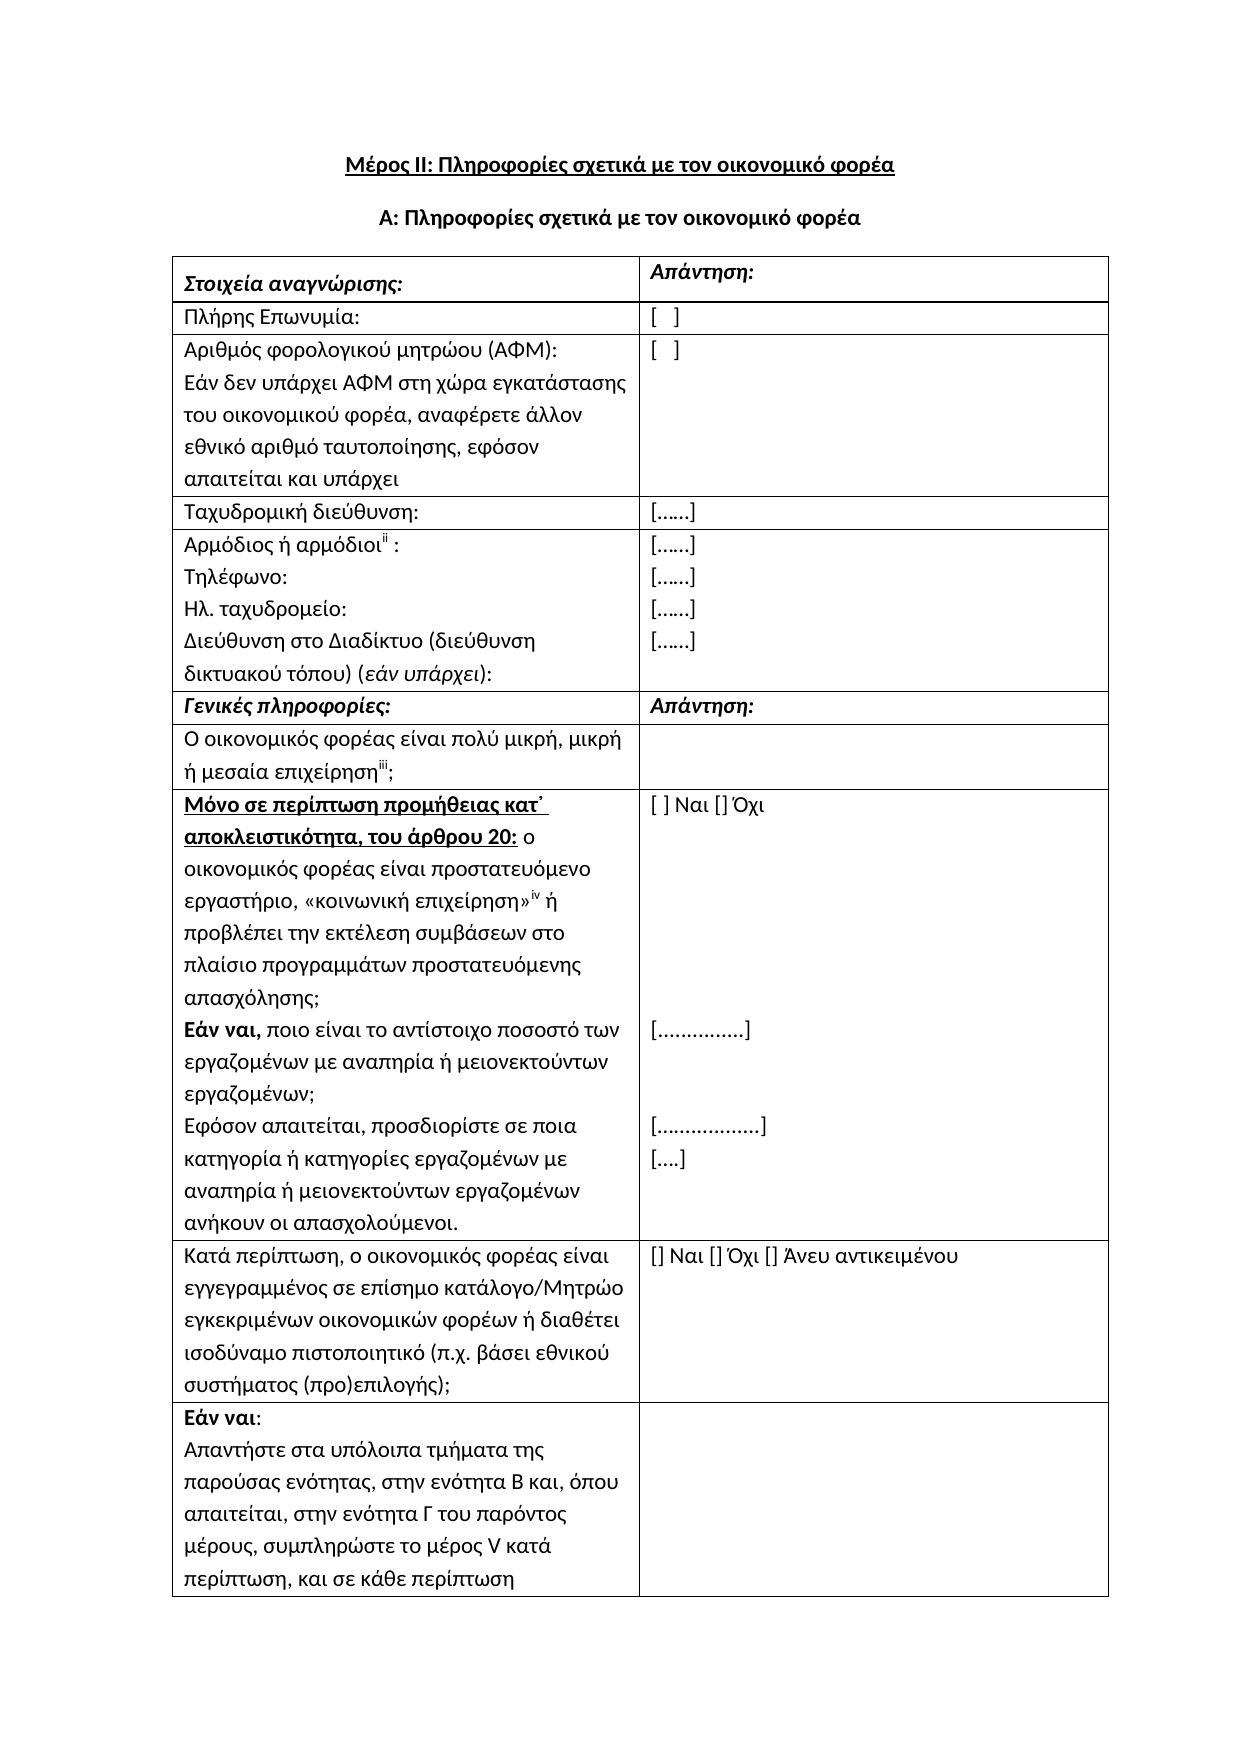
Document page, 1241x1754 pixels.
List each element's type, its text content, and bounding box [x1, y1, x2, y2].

text Α: Πληροφορίες σχετικά με τον οικονομικό φορέα [187, 203, 1053, 231]
table_cell Κατά περίπτωση, ο οικονομικός φορέας είναι εγγεγραμμένος σε επίσημο κατάλογο/Μητρώο εγκεκριμένων οικονομικών φορέων ή διαθέτει ισοδύναμο πιστοποιητικό (π.χ. βάσει εθνικού συστήματος (προ)επιλογής); [173, 1241, 639, 1402]
table_cell [……] [640, 497, 1108, 529]
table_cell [173, 1403, 639, 1596]
table_cell Ο οικονομικός φορέας είναι πολύ μικρή, μικρή ή μεσαία επιχείρηση; [173, 725, 639, 789]
table_cell Μόνο σε περίπτωση προμήθειας κατ᾽ αποκλειστικότητα, του άρθρου 20: ο οικονομικός φορέας είναι προστατευόμενο εργαστήριο, «κοινωνική επιχείρηση» ή προβλέπει την εκτέλεση συμβάσεων στο πλαίσιο προγραμμάτων προστατευόμενης απασχόλησης; Εάν ναι, ποιο είναι το αντίστοιχο ποσοστό των εργαζομένων με αναπηρία ή μειονεκτούντων εργαζομένων; Εφόσον απαιτείται, προσδιορίστε σε ποια κατηγορία ή κατηγορίες εργαζομένων με αναπηρία ή μειονεκτούντων εργαζομένων ανήκουν οι απασχολούμενοι. [173, 790, 639, 1240]
table_cell Απάντηση: [640, 692, 1108, 723]
table_cell Πλήρης Επωνυμία: [173, 303, 639, 334]
text Μέρος II: Πληροφορίες σχετικά με τον οικονομικό φορέα [187, 150, 1053, 178]
table_cell Αριθμός φορολογικού μητρώου (ΑΦΜ): Εάν δεν υπάρχει ΑΦΜ στη χώρα εγκατάστασης του οικονομικού φορέα, αναφέρετε άλλον εθνικό αριθμό ταυτοποίησης, εφόσον απαιτείται και υπάρχει [173, 335, 639, 496]
table_cell [ ] [640, 335, 1108, 496]
table_cell Ταχυδρομική διεύθυνση: [173, 497, 639, 529]
table_cell Γενικές πληροφορίες: [173, 692, 639, 723]
table_cell [640, 725, 1108, 789]
table_cell Αρμόδιος ή αρμόδιοι : Τηλέφωνο: Ηλ. ταχυδρομείο: Διεύθυνση στο Διαδίκτυο (διεύθυνση δικτυακού τόπου) (εάν υπάρχει): [173, 530, 639, 691]
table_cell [640, 1403, 1108, 1596]
table_header Στοιχεία αναγνώρισης: [173, 257, 639, 301]
table_cell [ ] Ναι [] Όχι [...............] […...............] [….] [640, 790, 1108, 1240]
table_cell [ ] [640, 303, 1108, 334]
table_header Απάντηση: [640, 257, 1108, 301]
table_cell [……] [……] [……] [……] [640, 530, 1108, 691]
table_cell [] Ναι [] Όχι [] Άνευ αντικειμένου [640, 1241, 1108, 1402]
